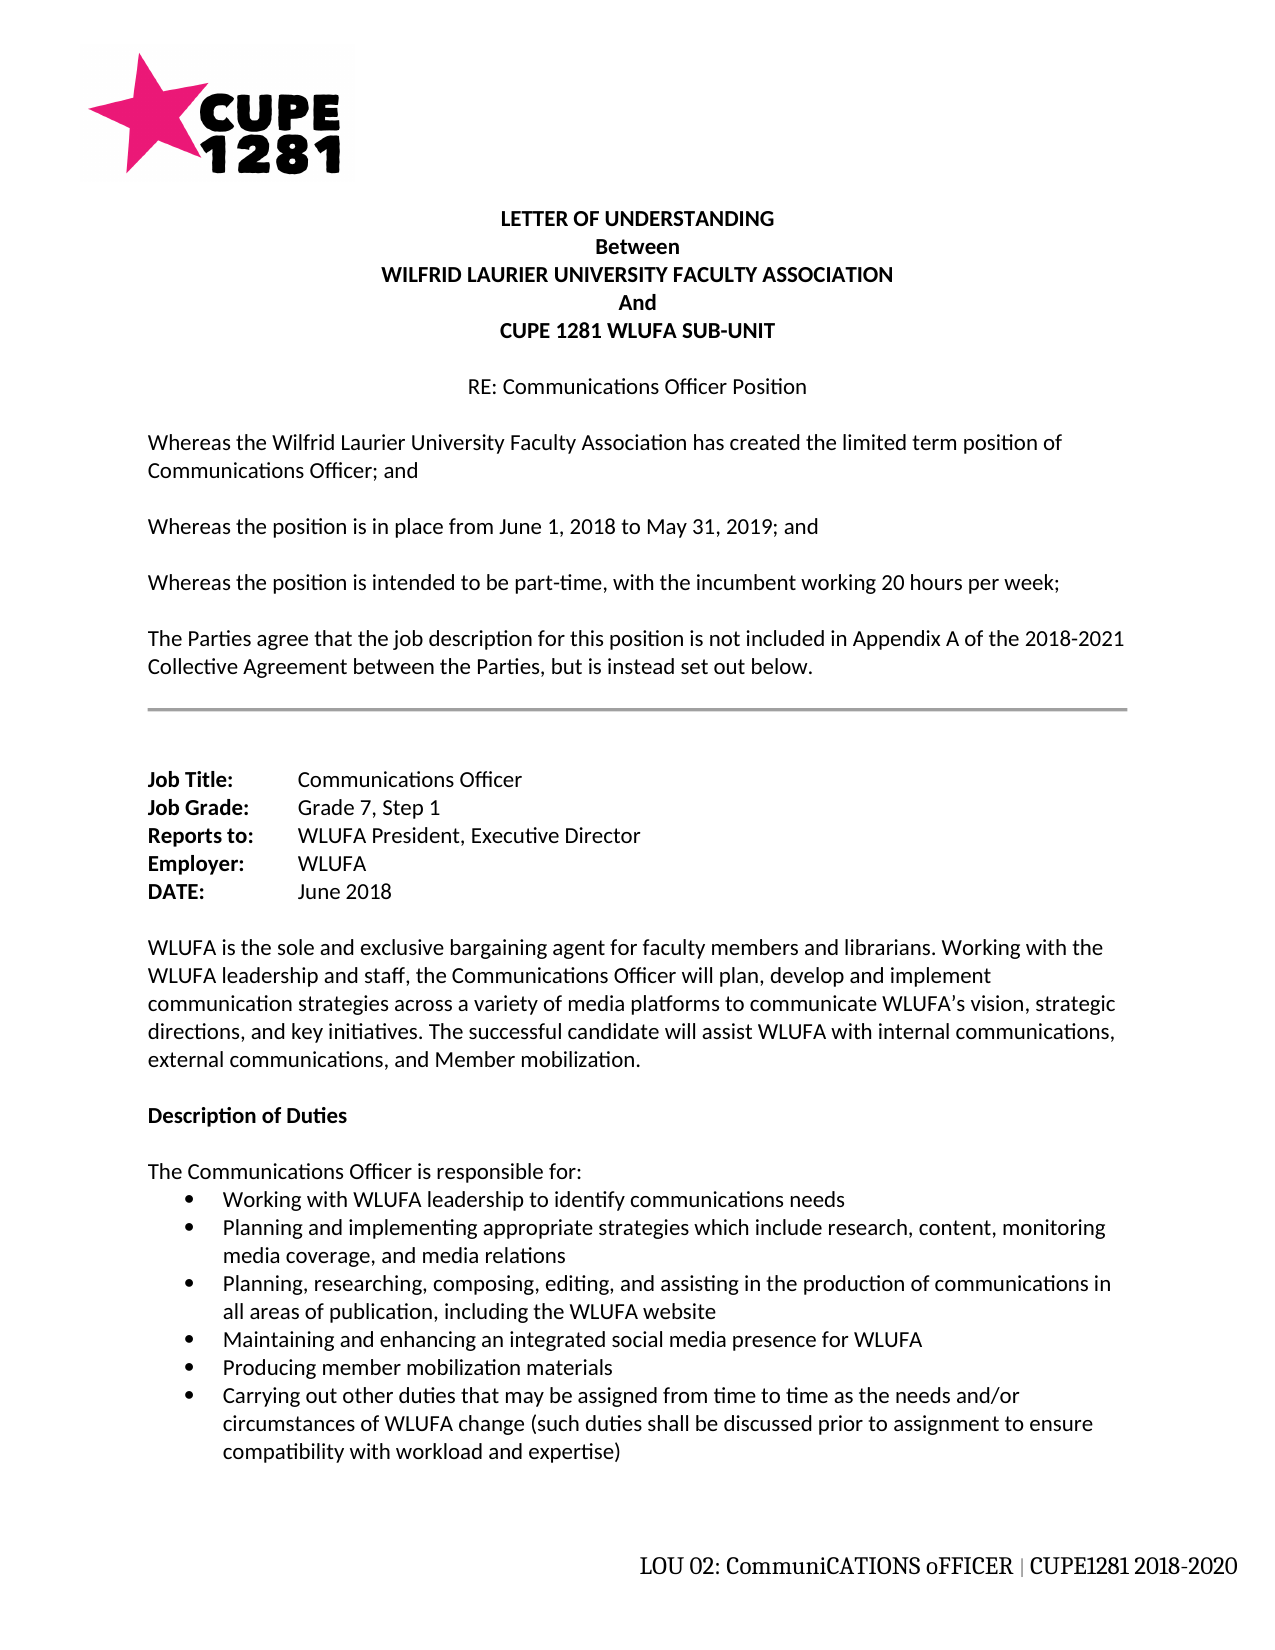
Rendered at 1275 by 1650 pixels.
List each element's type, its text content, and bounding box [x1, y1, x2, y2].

text CUPE 1281 WLUFA SUB-UNIT [148, 316, 1127, 344]
text Description of Duties [148, 1101, 1127, 1129]
text LETTER OF UNDERSTANDING [148, 204, 1127, 232]
text WILFRID LAURIER UNIVERSITY FACULTY ASSOCIATION [148, 260, 1127, 288]
list Producing member mobilization materials [185, 1353, 1127, 1381]
text Employer: WLUFA [148, 849, 1127, 877]
picture [80, 44, 356, 182]
list Working with WLUFA leadership to identify communications needs [185, 1185, 1127, 1213]
list Carrying out other duties that may be assigned from time to time as the needs and/or circumstances of WLUFA change (such duties shall be discussed prior to assignment to ensure compatibility with workload and expertise) [185, 1381, 1127, 1465]
list Planning and implementing appropriate strategies which include research, content, monitoring media coverage, and media relations [185, 1213, 1127, 1269]
text Between [148, 232, 1127, 260]
text Reports to: WLUFA President, Executive Director [148, 821, 1127, 849]
text The Parties agree that the job description for this position is not included in Appendix A of the 2018-2021 Collective Agreement between the Parties, but is instead set out below. [148, 624, 1127, 680]
text And [148, 288, 1127, 316]
text Whereas the Wilfrid Laurier University Faculty Association has created the limited term position of Communications Officer; and [148, 428, 1127, 484]
list Maintaining and enhancing an integrated social media presence for WLUFA [185, 1325, 1127, 1353]
list Planning, researching, composing, editing, and assisting in the production of communications in all areas of publication, including the WLUFA website [185, 1269, 1127, 1325]
text DATE: June 2018 [148, 877, 1127, 905]
text Job Title: Communications Officer [148, 765, 1127, 793]
text RE: Communications Officer Position [148, 372, 1127, 400]
text Job Grade: Grade 7, Step 1 [148, 793, 1127, 821]
text WLUFA is the sole and exclusive bargaining agent for faculty members and librarians. Working with the WLUFA leadership and staff, the Communications Officer will plan, develop and implement communication strategies across a variety of media platforms to communicate WLUFA’s vision, strategic directions, and key initiatives. The successful candidate will assist WLUFA with internal communications, external communications, and Member mobilization. [148, 933, 1127, 1073]
text The Communications Officer is responsible for: [148, 1157, 1127, 1185]
text Whereas the position is intended to be part-time, with the incumbent working 20 hours per week; [148, 568, 1127, 596]
text Whereas the position is in place from June 1, 2018 to May 31, 2019; and [148, 512, 1127, 540]
